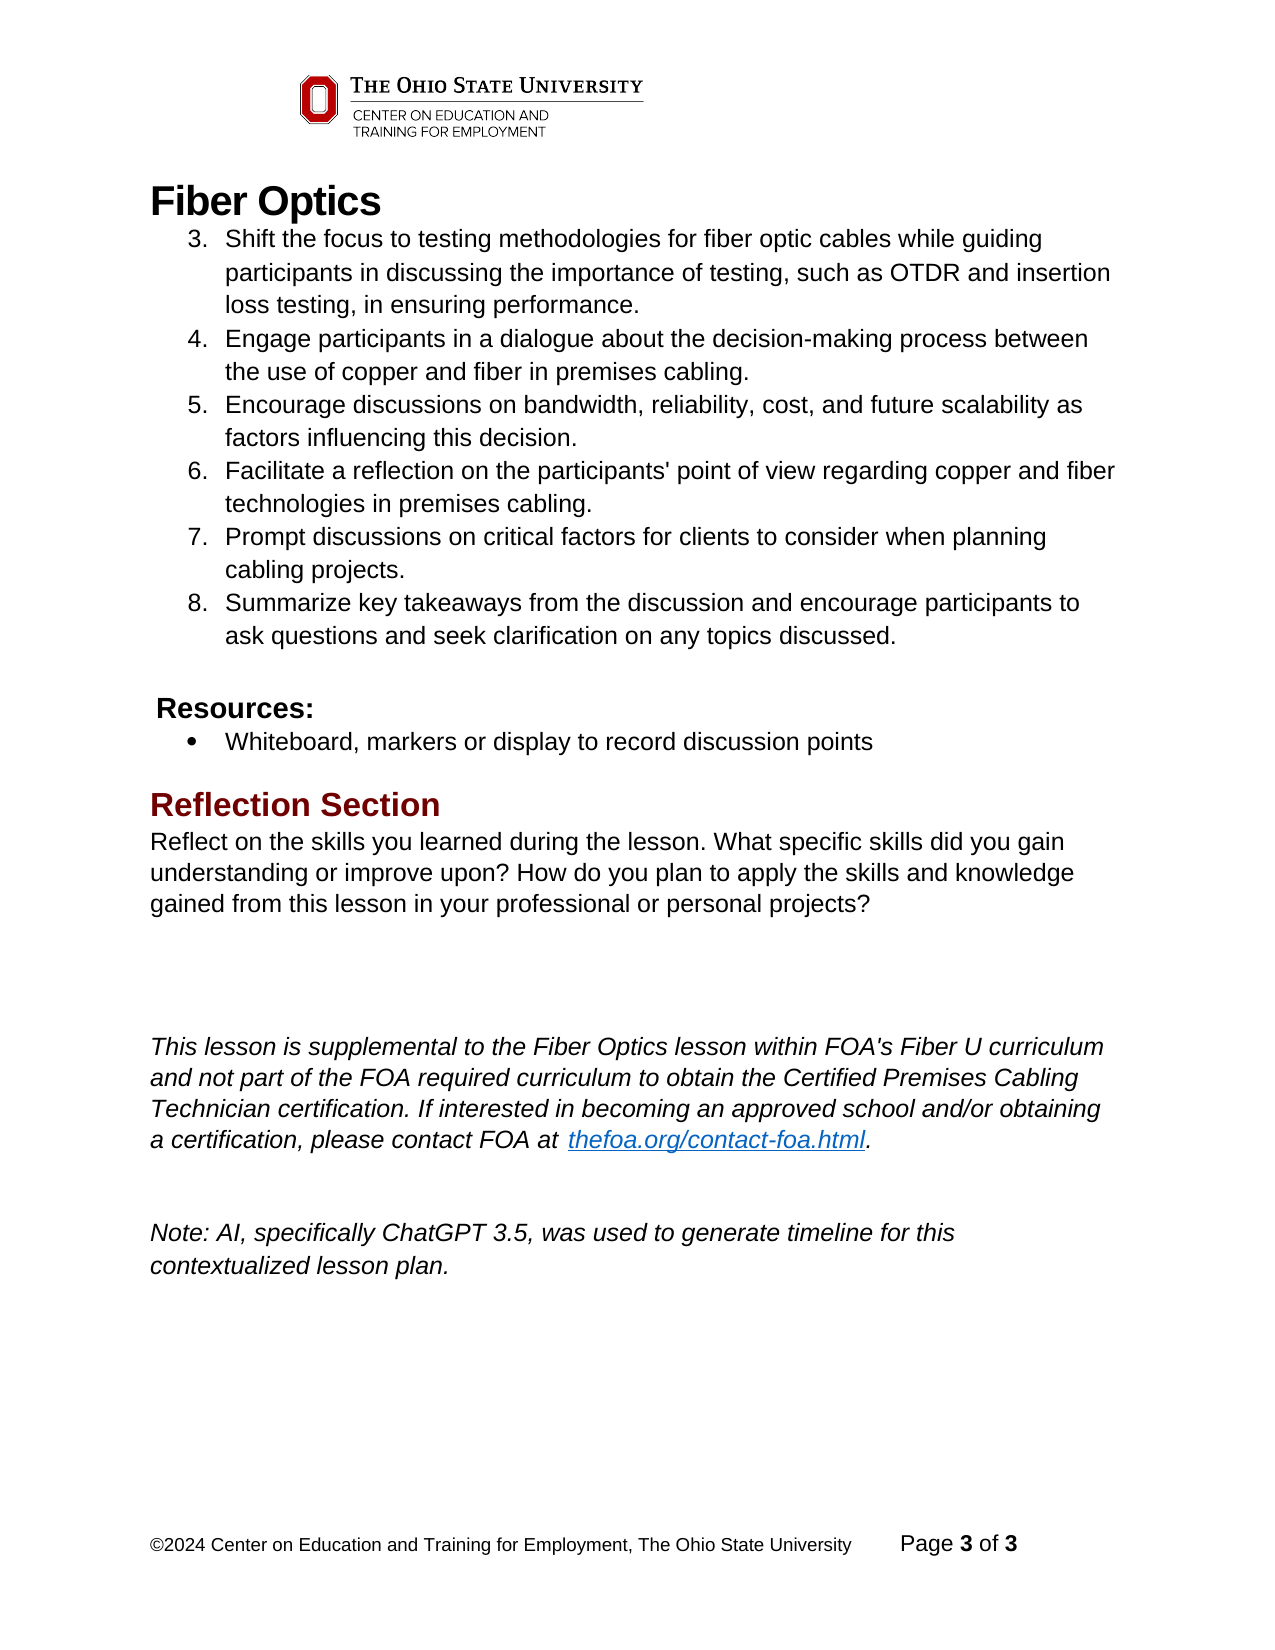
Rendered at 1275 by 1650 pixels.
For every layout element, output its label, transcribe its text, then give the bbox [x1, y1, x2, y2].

text This lesson is supplemental to the Fiber Optics lesson within FOA's Fiber U curriculum and not part of the FOA required curriculum to obtain the Certified Premises Cabling Technician certification. If interested in becoming an approved school and/or obtaining a certification, please contact FOA at thefoa.org/contact-foa.html. [150, 1032, 1125, 1154]
text Note: AI, specifically ChatGPT 3.5, was used to generate timeline for this contextualized lesson plan. [150, 1218, 1125, 1279]
subtitle Engage participants in a dialogue about the decision-making process between the use of copper and fiber in premises cabling. [187, 323, 1125, 385]
picture [300, 75, 644, 137]
text Reflect on the skills you learned during the lesson. What specific skills did you gain understanding or improve upon? How do you plan to apply the skills and knowledge gained from this lesson in your professional or personal projects? [150, 827, 1125, 917]
subtitle Reflection Section [150, 785, 1125, 824]
subtitle Encourage discussions on bandwidth, reliability, cost, and future scalability as factors influencing this decision. [187, 389, 1125, 451]
subtitle Summarize key takeaways from the discussion and encourage participants to ask questions and seek clarification on any topics discussed. [187, 588, 1125, 649]
subtitle Resources: [150, 691, 1125, 724]
subtitle Whiteboard, markers or display to record discussion points [187, 727, 1125, 756]
subtitle Prompt discussions on critical factors for clients to consider when planning cabling projects. [187, 522, 1125, 583]
subtitle Facilitate a reflection on the participants' point of view regarding copper and fiber technologies in premises cabling. [187, 456, 1125, 517]
subtitle Shift the focus to testing methodologies for fiber optic cables while guiding participants in discussing the importance of testing, such as OTDR and insertion loss testing, in ensuring performance. [187, 224, 1125, 319]
